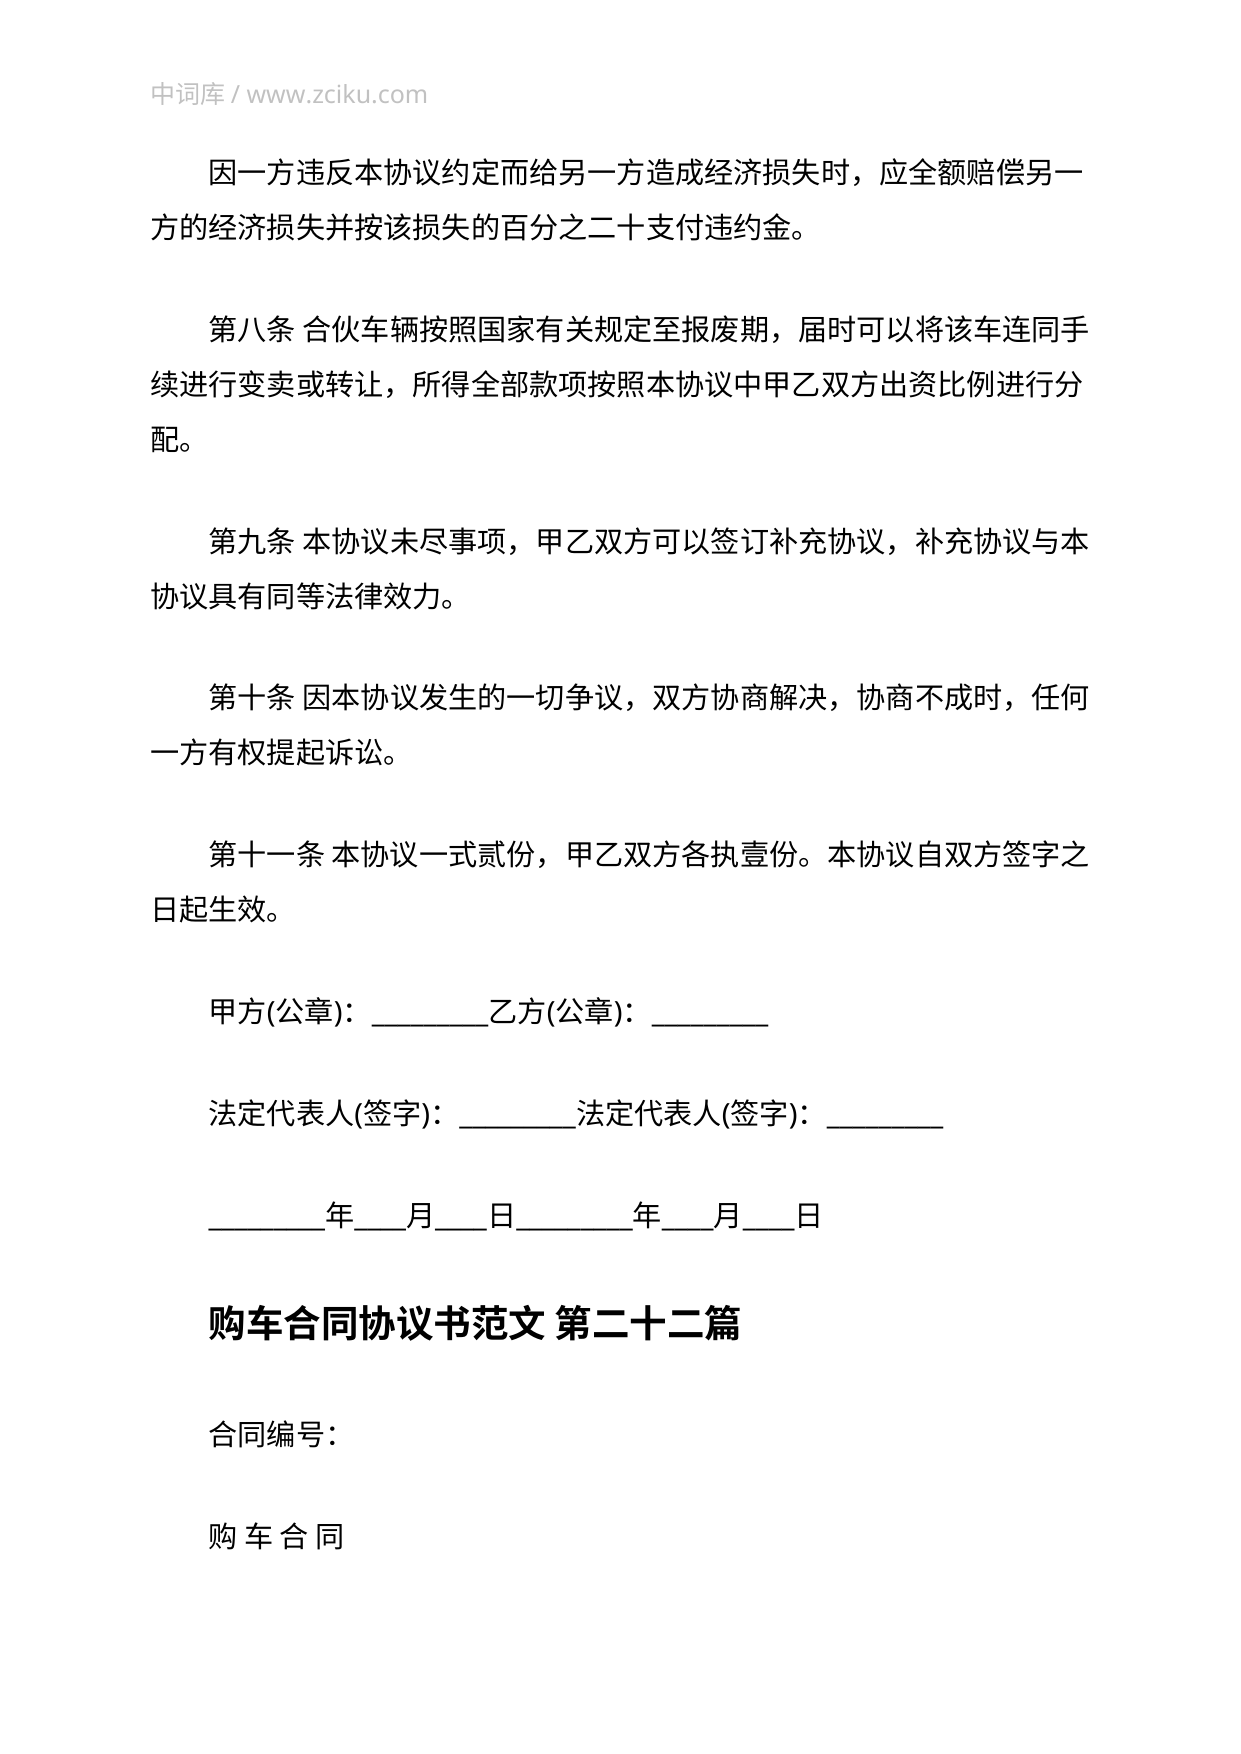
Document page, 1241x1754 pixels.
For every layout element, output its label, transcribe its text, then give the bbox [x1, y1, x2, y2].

text 法定代表人(签字)：_________法定代表人(签字)：_________ [150, 1090, 1090, 1133]
text _________年____月____日_________年____月____日 [150, 1192, 1090, 1234]
text 购车合同协议书范文 第二十二篇 [150, 1294, 1090, 1348]
text 购 车 合 同 [150, 1513, 1090, 1556]
text 第八条 合伙车辆按照国家有关规定至报废期，届时可以将该车连同手续进行变卖或转让，所得全部款项按照本协议中甲乙双方出资比例进行分配。 [150, 307, 1090, 459]
text 第十条 因本协议发生的一切争议，双方协商解决，协商不成时，任何一方有权提起诉讼。 [150, 675, 1090, 772]
text 因一方违反本协议约定而给另一方造成经济损失时，应全额赔偿另一方的经济损失并按该损失的百分之二十支付违约金。 [150, 150, 1090, 247]
text 合同编号： [150, 1412, 1090, 1454]
text 第十一条 本协议一式贰份，甲乙双方各执壹份。本协议自双方签字之日起生效。 [150, 832, 1090, 929]
text 第九条 本协议未尽事项，甲乙双方可以签订补充协议，补充协议与本协议具有同等法律效力。 [150, 518, 1090, 615]
text 甲方(公章)：_________乙方(公章)：_________ [150, 988, 1090, 1031]
